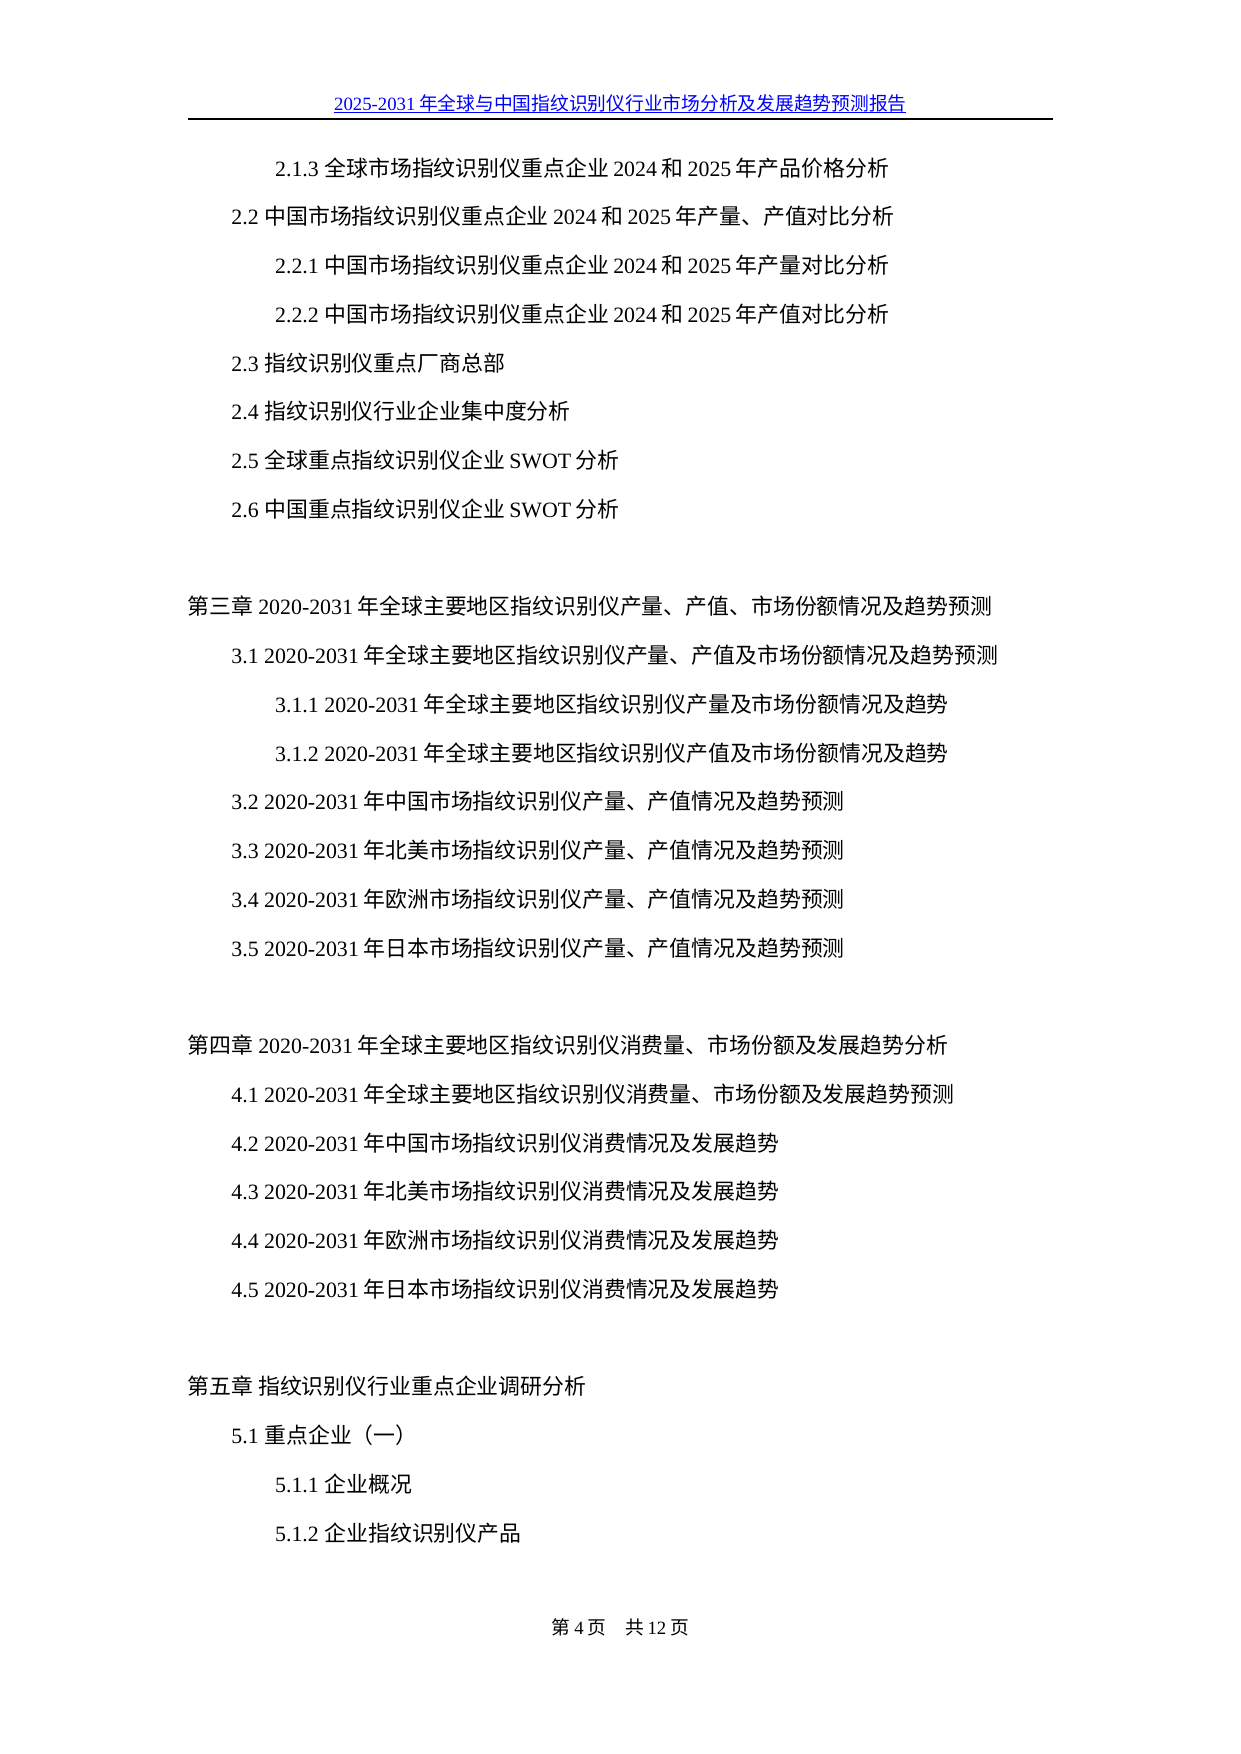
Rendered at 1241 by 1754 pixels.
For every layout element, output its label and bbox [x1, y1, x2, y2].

text [187, 150, 1053, 1548]
